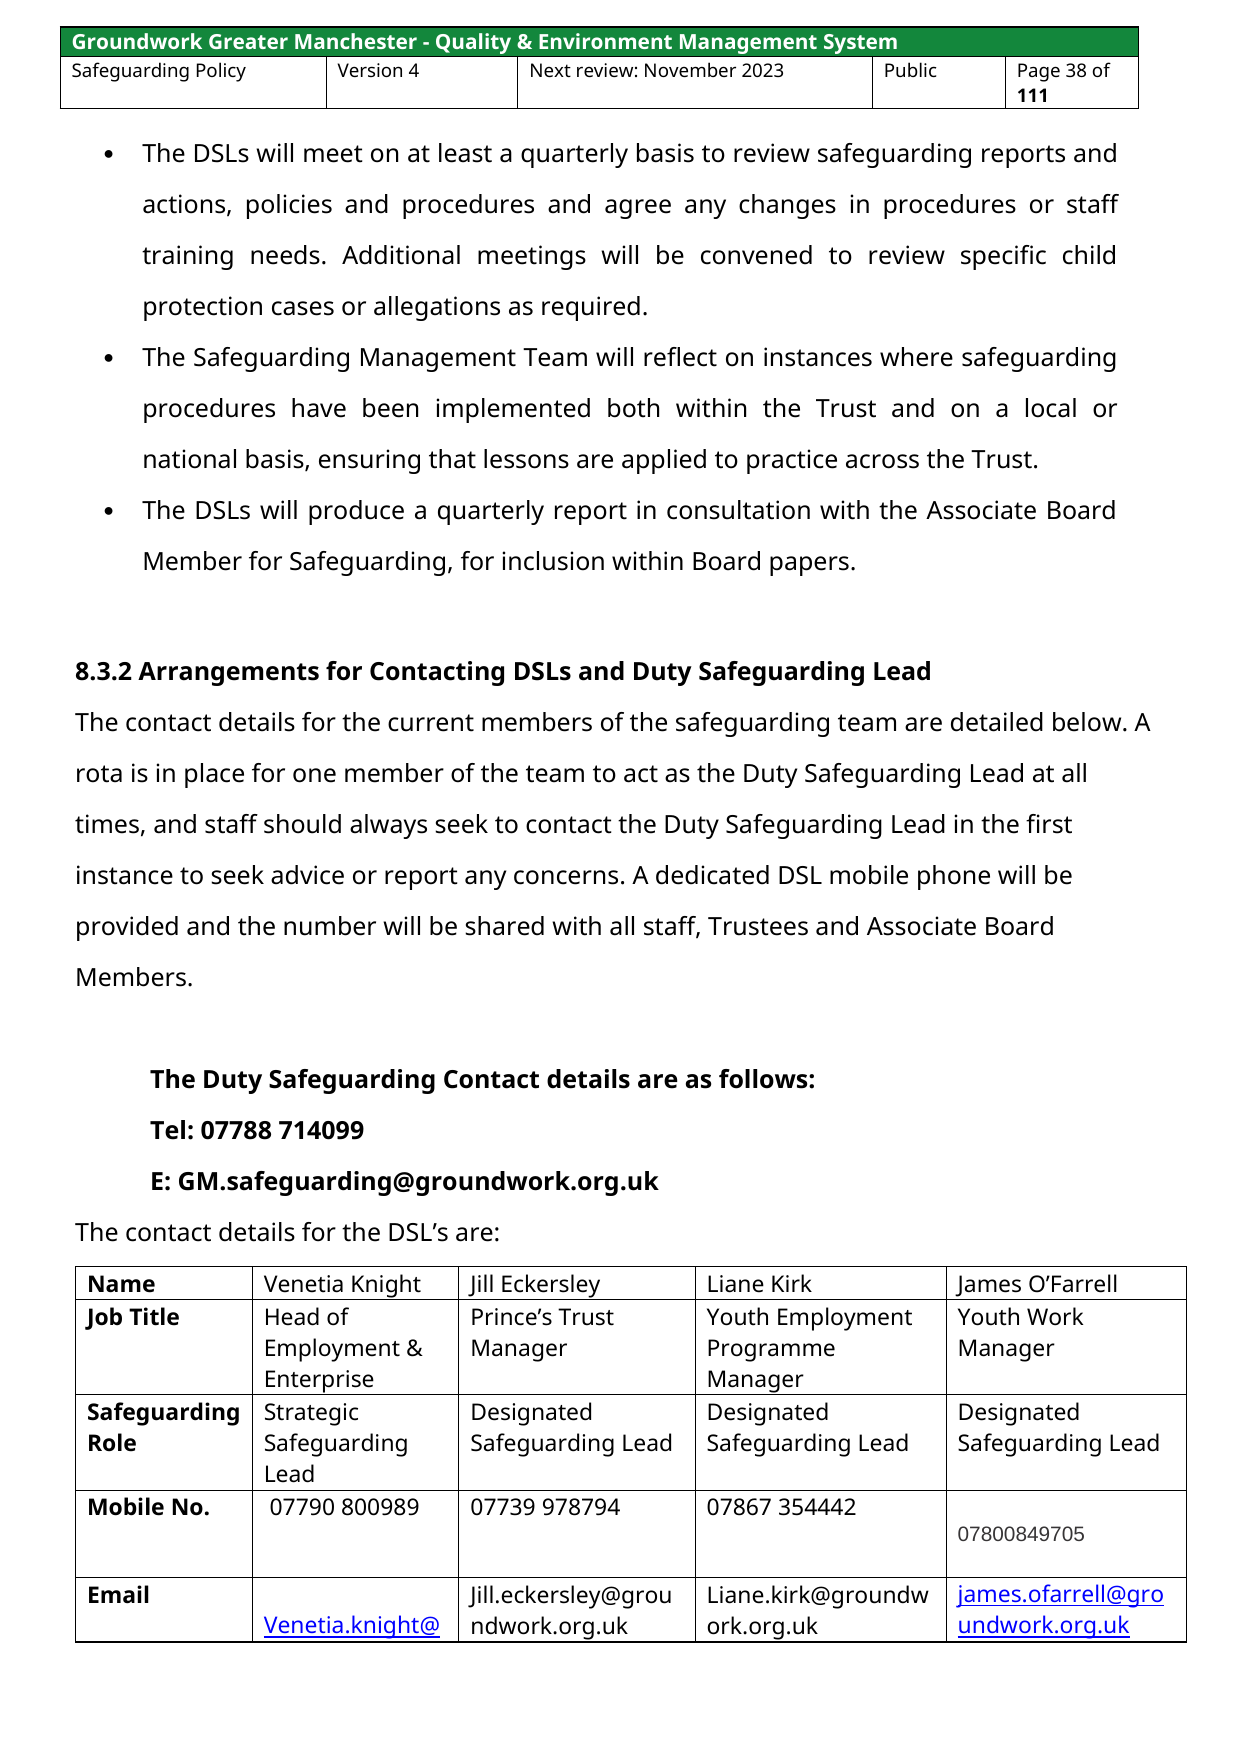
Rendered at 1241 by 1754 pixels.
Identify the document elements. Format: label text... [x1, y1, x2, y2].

table_cell 07790 800989 [253, 1491, 458, 1577]
table_header Venetia Knight [253, 1267, 458, 1299]
table_cell 07867 354442 [696, 1491, 946, 1577]
table_cell Designated Safeguarding Lead [459, 1395, 695, 1490]
table_cell Designated Safeguarding Lead [696, 1395, 946, 1490]
table_cell 07739 978794 [459, 1491, 695, 1577]
table_cell Mobile No. [76, 1491, 252, 1577]
text The contact details for the current members of the safeguarding team are detailed below. A rota is in place for one member of the team to act as the Duty Safeguarding Lead at all times, and staff should always seek to contact the Duty Safeguarding Lead in the first instance to seek advice or report any concerns. A dedicated DSL mobile phone will be provided and the number will be shared with all staff, Trustees and Associate Board Members. [75, 704, 1165, 994]
table_header James O’Farrell [947, 1267, 1186, 1299]
list The DSLs will meet on at least a quarterly basis to review safeguarding reports and actions, policies and procedures and agree any changes in procedures or staff training needs. Additional meetings will be convened to review specific child protection cases or allegations as required. [104, 135, 1119, 322]
table_header Jill Eckersley [459, 1267, 695, 1299]
table_cell Head of Employment & Enterprise [253, 1300, 458, 1394]
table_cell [947, 1578, 1186, 1641]
table_cell Safeguarding Role [76, 1395, 252, 1490]
text 8.3.2 Arrangements for Contacting DSLs and Duty Safeguarding Lead [75, 653, 1109, 687]
text The contact details for the DSL’s are: [75, 1215, 1165, 1249]
list The DSLs will produce a quarterly report in consultation with the Associate Board Member for Safeguarding, for inclusion within Board papers. [104, 493, 1119, 578]
table_cell Designated Safeguarding Lead [947, 1395, 1186, 1490]
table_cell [696, 1578, 946, 1641]
table_header Name [76, 1267, 252, 1299]
text The Duty Safeguarding Contact details are as follows: [150, 1062, 1165, 1096]
table_header Liane Kirk [696, 1267, 946, 1299]
text E: GM.safeguarding@groundwork.org.uk [150, 1164, 1165, 1198]
table_cell Youth Work Manager [947, 1300, 1186, 1394]
table_cell Job Title [76, 1300, 252, 1394]
table_cell Email [76, 1578, 252, 1641]
table_cell Strategic Safeguarding Lead [253, 1395, 458, 1490]
table_cell Prince’s Trust Manager [459, 1300, 695, 1394]
table_cell Youth Employment Programme Manager [696, 1300, 946, 1394]
text Tel: 07788 714099 [150, 1113, 1165, 1147]
list The Safeguarding Management Team will reflect on instances where safeguarding procedures have been implemented both within the Trust and on a local or national basis, ensuring that lessons are applied to practice across the Trust. [104, 339, 1119, 476]
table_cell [459, 1578, 695, 1641]
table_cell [253, 1578, 458, 1641]
table_cell 07800849705 [947, 1491, 1186, 1577]
